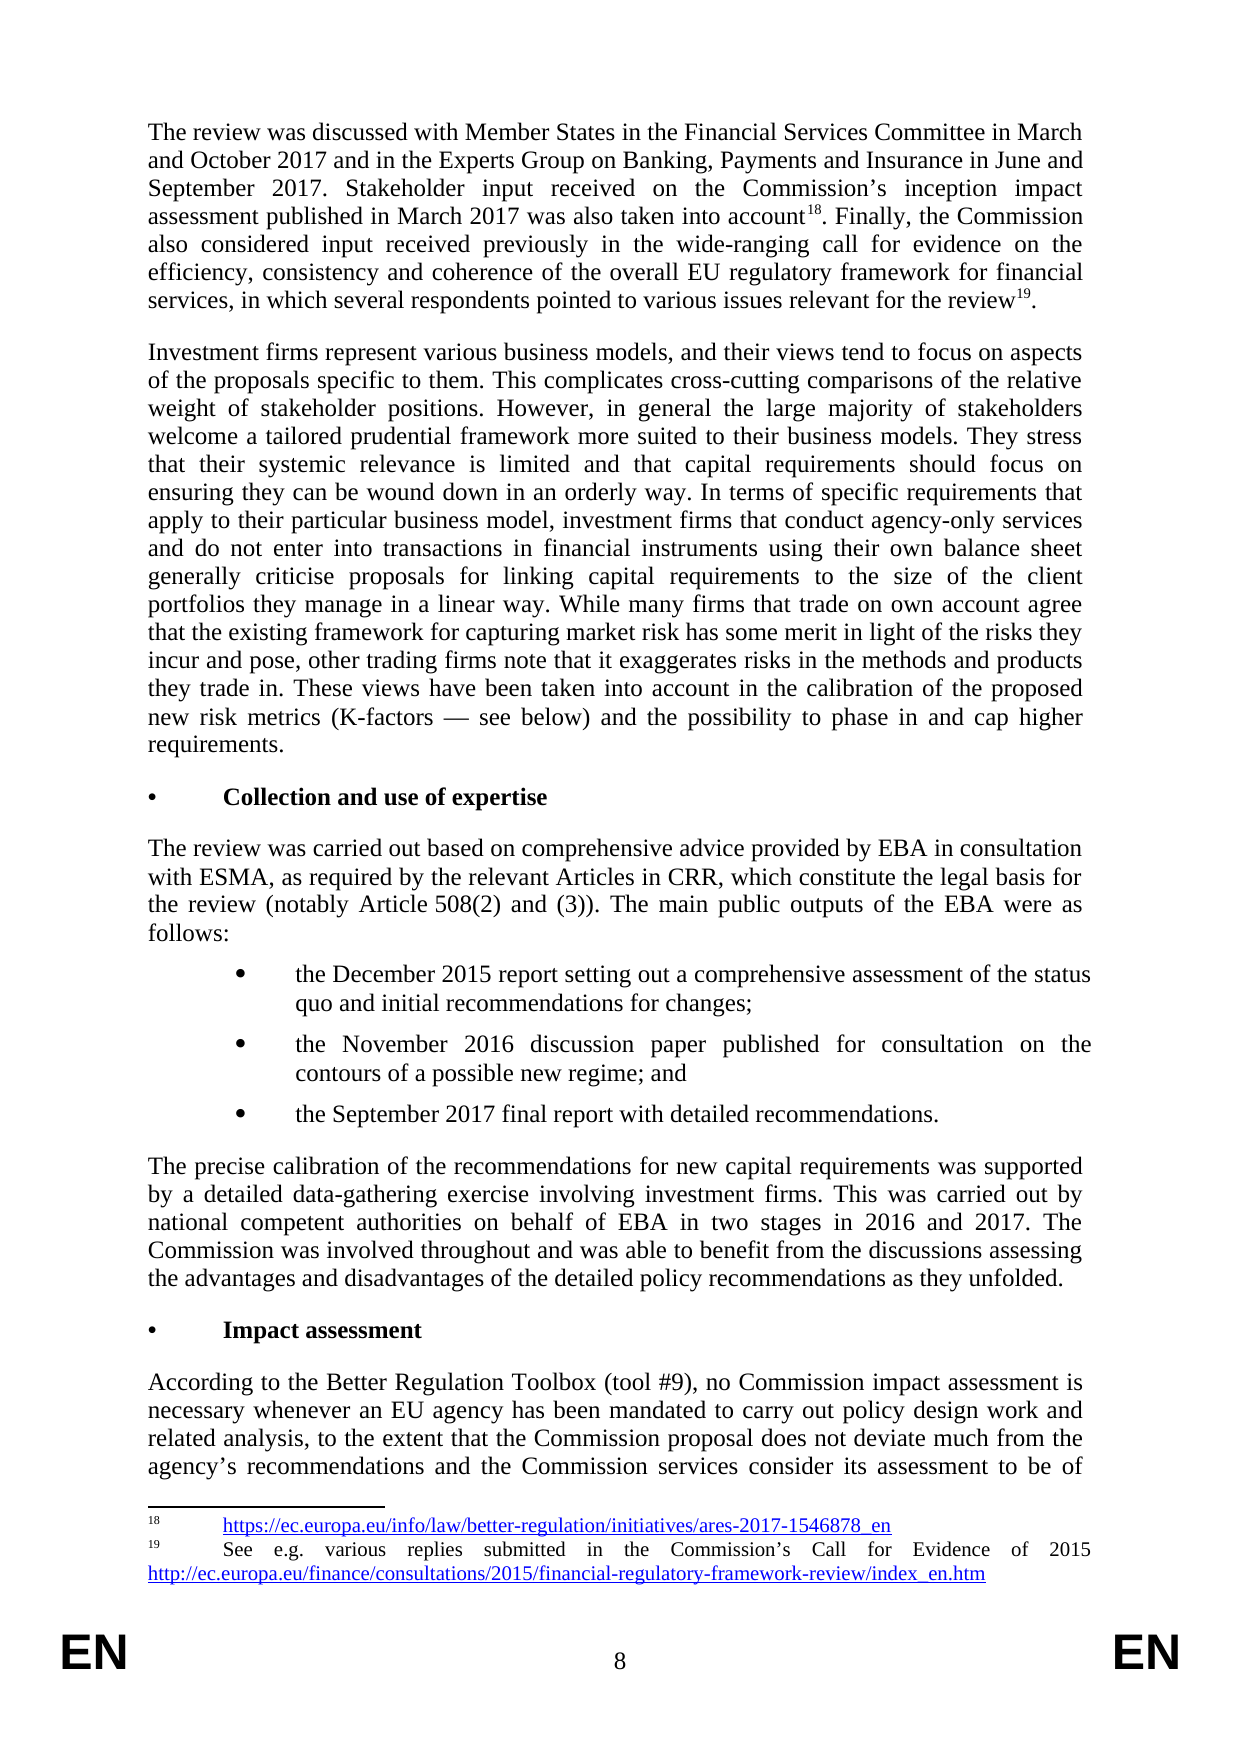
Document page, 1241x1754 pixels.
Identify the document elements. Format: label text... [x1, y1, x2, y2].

text • Collection and use of expertise [148, 782, 1084, 811]
text the September 2017 final report with detailed recommendations. [236, 1099, 1093, 1128]
text the November 2016 discussion paper published for consultation on the contours of a possible new regime; and [236, 1029, 1093, 1087]
text the December 2015 report setting out a comprehensive assessment of the status quo and initial recommendations for changes; [236, 959, 1093, 1017]
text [148, 1368, 1084, 1480]
text The precise calibration of the recommendations for new capital requirements was supported by a detailed data-gathering exercise involving investment firms. This was carried out by national competent authorities on behalf of EBA in two stages in 2016 and 2017. The Commission was involved throughout and was able to benefit from the discussions assessing the advantages and disadvantages of the detailed policy recommendations as they unfolded. [148, 1152, 1084, 1292]
text • Impact assessment [148, 1316, 1084, 1344]
text Investment firms represent various business models, and their views tend to focus on aspects of the proposals specific to them. This complicates cross-cutting comparisons of the relative weight of stakeholder positions. However, in general the large majority of stakeholders welcome a tailored prudential framework more suited to their business models. They stress that their systemic relevance is limited and that capital requirements should focus on ensuring they can be wound down in an orderly way. In terms of specific requirements that apply to their particular business model, investment firms that conduct agency-only services and do not enter into transactions in financial instruments using their own balance sheet generally criticise proposals for linking capital requirements to the size of the client portfolios they manage in a linear way. While many firms that trade on own account agree that the existing framework for capturing market risk has some merit in light of the risks they incur and pose, other trading firms note that it exaggerates risks in the methods and products they trade in. These views have been taken into account in the calibration of the proposed new risk metrics (K-factors — see below) and the possibility to phase in and cap higher requirements. [148, 338, 1084, 758]
text The review was carried out based on comprehensive advice provided by EBA in consultation with ESMA, as required by the relevant Articles in CRR, which constitute the legal basis for the review (notably Article 508(2) and (3)). The main public outputs of the EBA were as follows: [148, 834, 1084, 947]
text The review was discussed with Member States in the Financial Services Committee in March and October 2017 and in the Experts Group on Banking, Payments and Insurance in June and September 2017. Stakeholder input received on the Commission’s inception impact assessment published in March 2017 was also taken into account. Finally, the Commission also considered input received previously in the wide-ranging call for evidence on the efficiency, consistency and coherence of the overall EU regulatory framework for financial services, in which several respondents pointed to various issues relevant for the review. [148, 118, 1084, 314]
